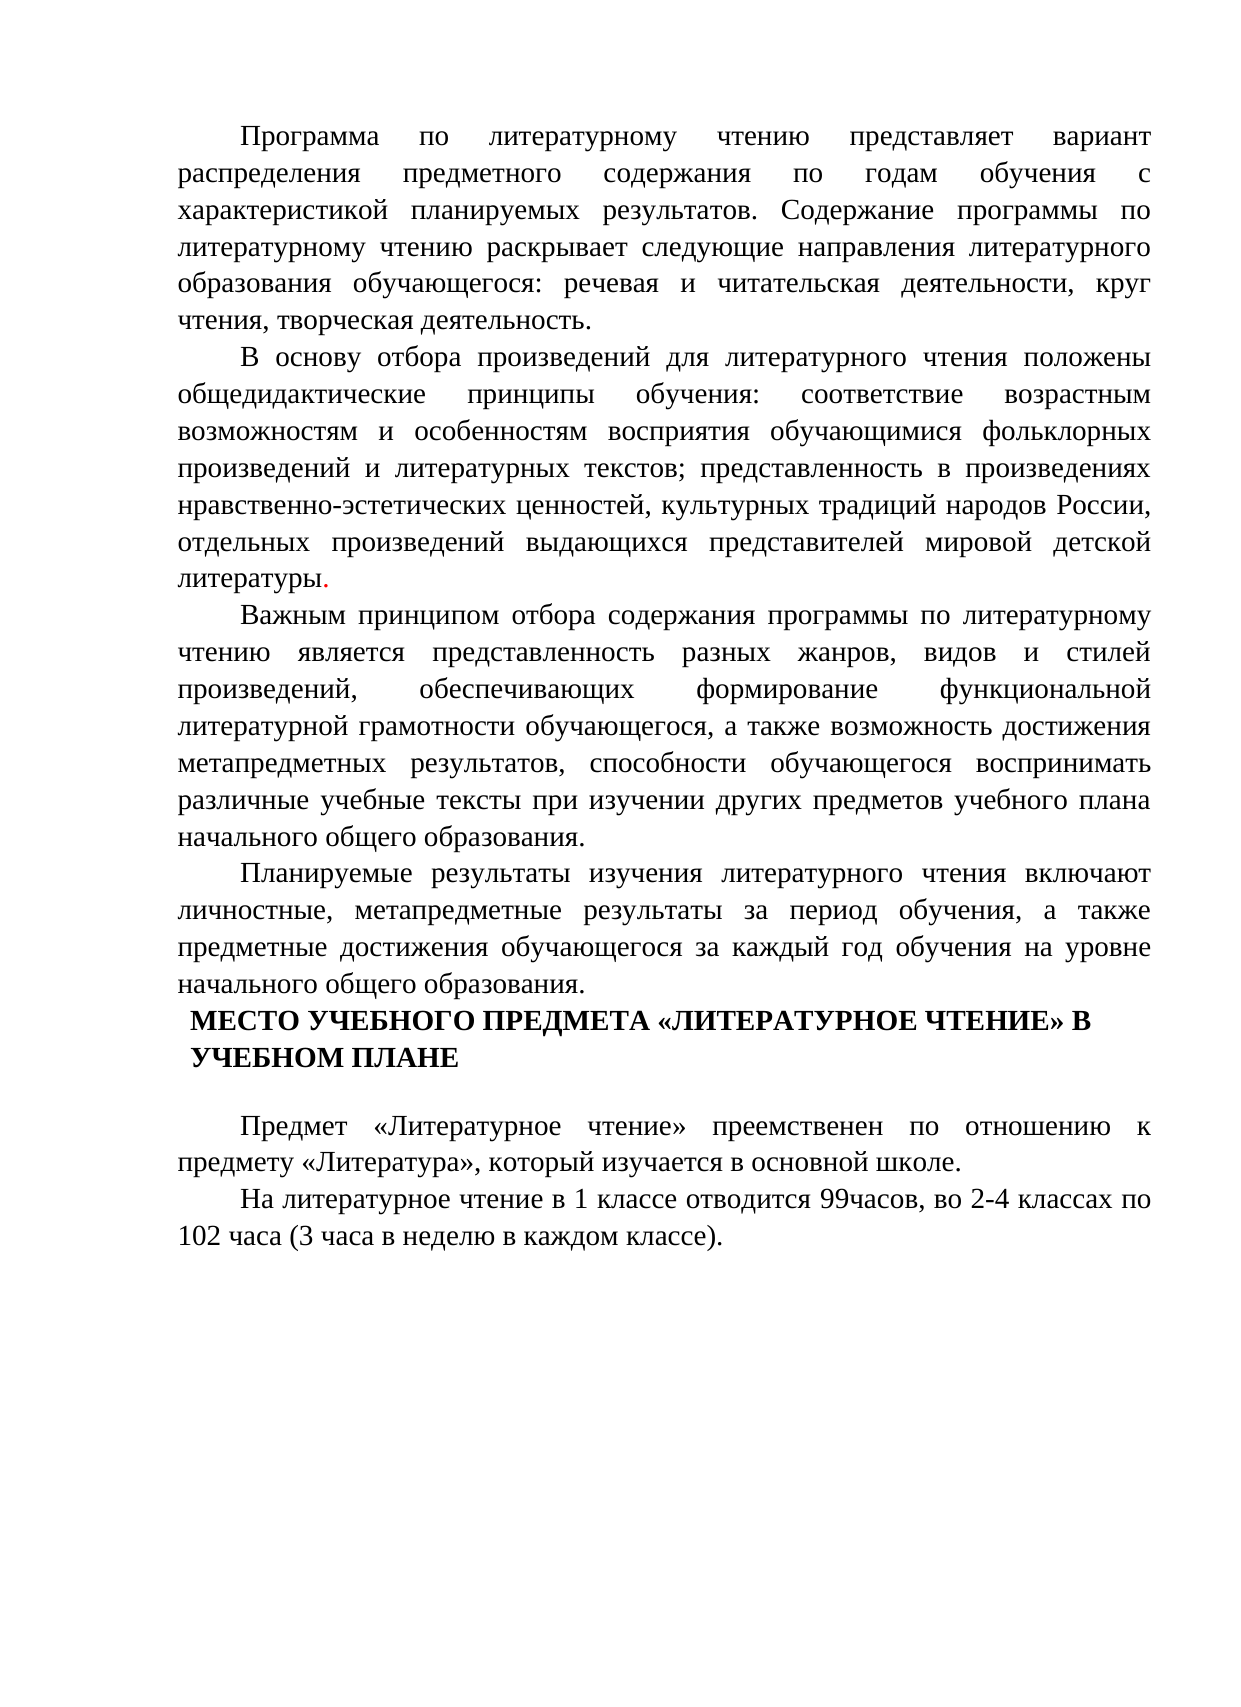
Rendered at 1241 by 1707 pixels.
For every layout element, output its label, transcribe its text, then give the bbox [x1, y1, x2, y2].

text В основу отбора произведений для литературного чтения положены общедидактические принципы обучения: соответствие возрастным возможностям и особенностям восприятия обучающимися фольклорных произведений и литературных текстов; представленность в произведениях нравственно-эстетических ценностей, культурных традиций народов России, отдельных произведений выдающихся представителей мировой детской литературы. [177, 339, 1152, 594]
text Важным принципом отбора содержания программы по литературному чтению является представленность разных жанров, видов и стилей произведений, обеспечивающих формирование функциональной литературной грамотности обучающегося, а также возможность достижения метапредметных результатов, способности обучающегося воспринимать различные учебные тексты при изучении других предметов учебного плана начального общего образования. [177, 597, 1152, 852]
text На литературное чтение в 1 классе отводится 99часов, во 2-4 классах по 102 часа (3 часа в неделю в каждом классе). [177, 1181, 1152, 1252]
text Программа по литературному чтению представляет вариант распределения предметного содержания по годам обучения с характеристикой планируемых результатов. Содержание программы по литературному чтению раскрывает следующие направления литературного образования обучающегося: речевая и читательская деятельности, круг чтения, творческая деятельность. [177, 118, 1152, 336]
text Предмет «Литературное чтение» преемственен по отношению к предмету «Литература», который изучается в основной школе. [177, 1108, 1152, 1178]
text Планируемые результаты изучения литературного чтения включают личностные, метапредметные результаты за период обучения, а также предметные достижения обучающегося за каждый год обучения на уровне начального общего образования. [177, 856, 1152, 1000]
text МЕСТО УЧЕБНОГО ПРЕДМЕТА «ЛИТЕРАТУРНОЕ ЧТЕНИЕ» В УЧЕБНОМ ПЛАНЕ [190, 1003, 1152, 1073]
